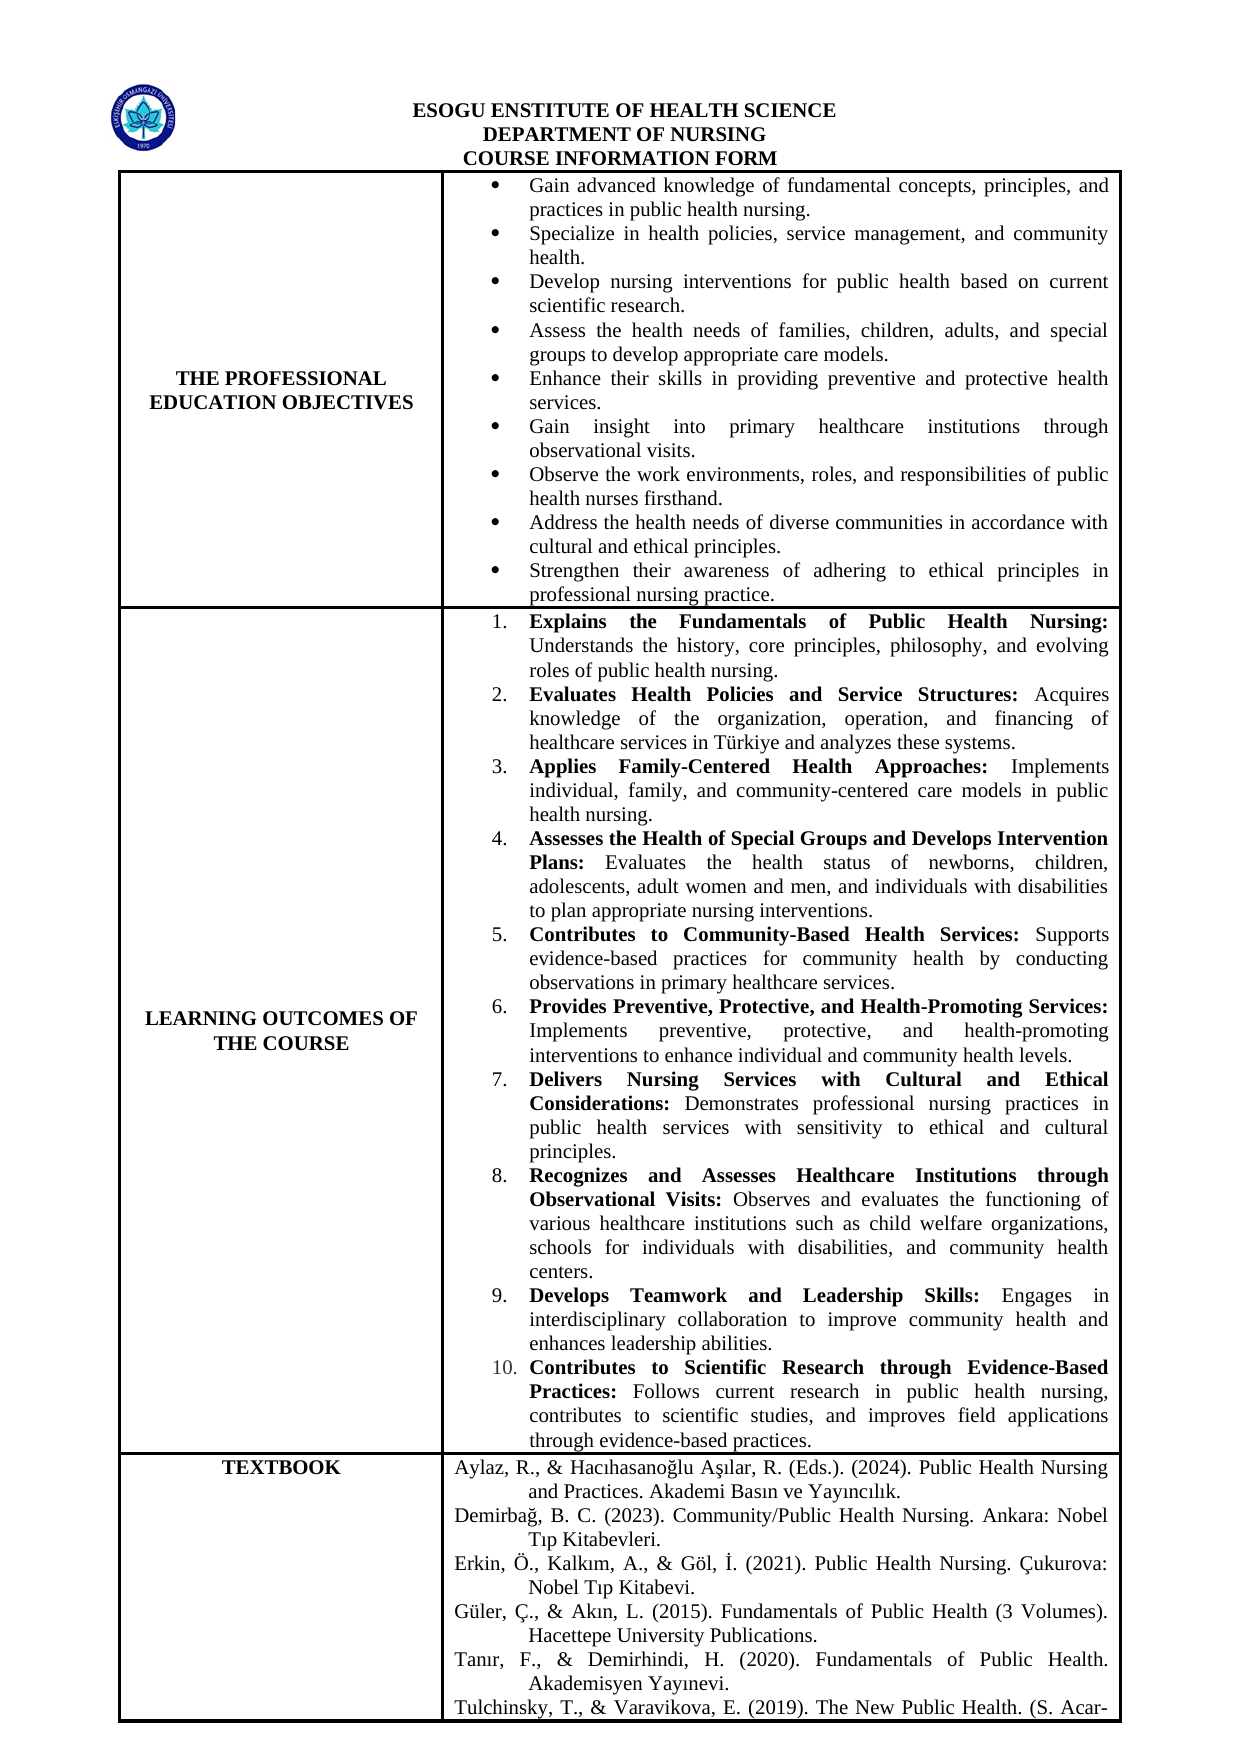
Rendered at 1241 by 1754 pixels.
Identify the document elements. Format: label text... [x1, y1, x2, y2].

table_cell COURSE CONTRBUTION TO THE PROFESSIONAL EDUCATION OBJECTIVES [121, 173, 441, 606]
picture [110, 82, 176, 152]
table_cell TEXTBOOK [121, 1455, 441, 1719]
table_cell Explains the Fundamentals of Public Health Nursing: Understands the history, core principles, philosophy, and evolving roles of public health nursing. Evaluates Health Policies and Service Structures: Acquires knowledge of the organization, operation, and financing of healthcare services in Türkiye and analyzes these systems. Applies Family-Centered Health Approaches: Implements individual, family, and community-centered care models in public health nursing. Assesses the Health of Special Groups and Develops Intervention Plans: Evaluates the health status of newborns, children, adolescents, adult women and men, and individuals with disabilities to plan appropriate nursing interventions. Contributes to Community-Based Health Services: Supports evidence-based practices for community health by conducting observations in primary healthcare services. Provides Preventive, Protective, and Health-Promoting Services: Implements preventive, protective, and health-promoting interventions to enhance individual and community health levels. Delivers Nursing Services with Cultural and Ethical Considerations: Demonstrates professional nursing practices in public health services with sensitivity to ethical and cultural principles. Recognizes and Assesses Healthcare Institutions through Observational Visits: Observes and evaluates the functioning of various healthcare institutions such as child welfare organizations, schools for individuals with disabilities, and community health centers. Develops Teamwork and Leadership Skills: Engages in interdisciplinary collaboration to improve community health and enhances leadership abilities. Contributes to Scientific Research through Evidence-Based Practices: Follows current research in public health nursing, contributes to scientific studies, and improves field applications through evidence-based practices. [444, 609, 1119, 1452]
table_cell LEARNING OUTCOMES OF THE COURSE [121, 609, 441, 1452]
